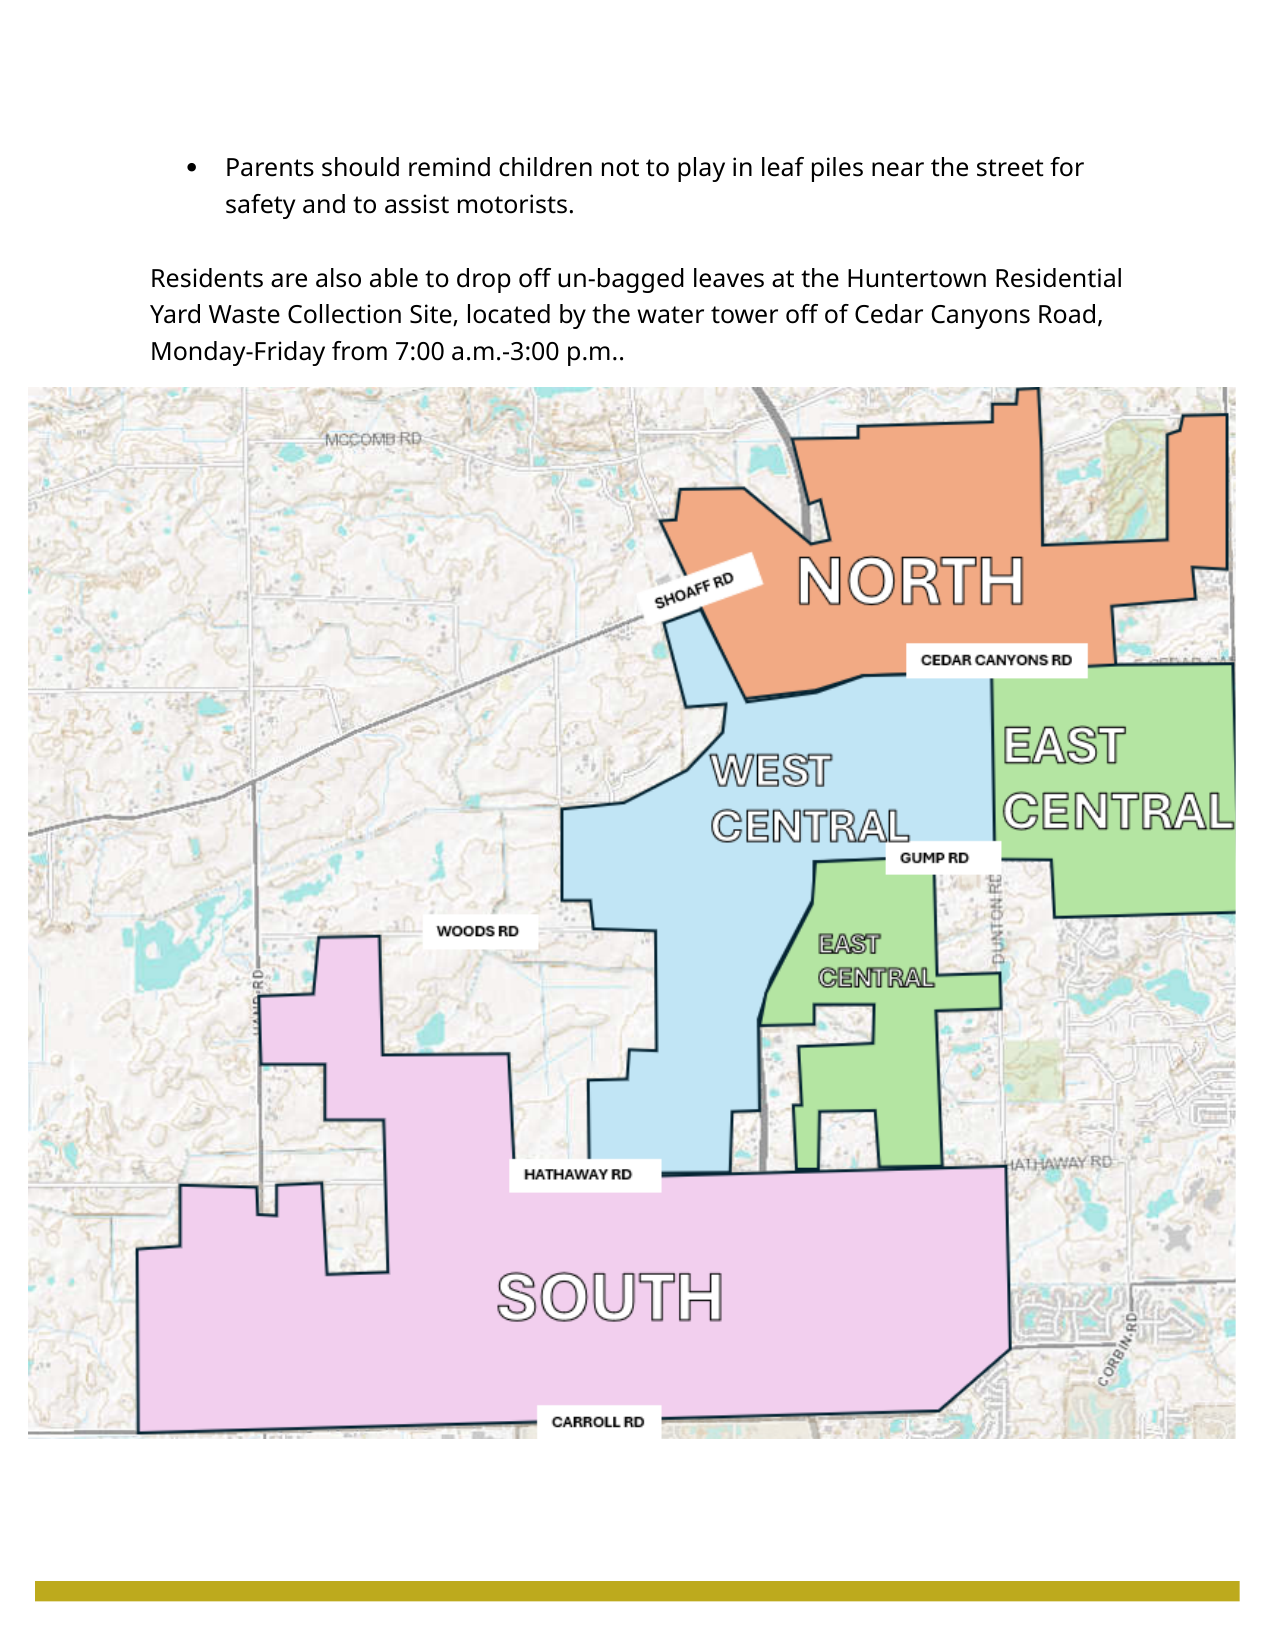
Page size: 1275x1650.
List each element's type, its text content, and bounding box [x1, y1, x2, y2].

text Residents are also able to drop off un-bagged leaves at the Huntertown Residential Yard Waste Collection Site, located by the water tower off of Cedar Canyons Road, Monday-Friday from 7:00 a.m.-3:00 p.m.. [150, 260, 1125, 368]
list Parents should remind children not to play in leaf piles near the street for safety and to assist motorists. [187, 150, 1125, 221]
picture [26, 387, 1235, 1436]
